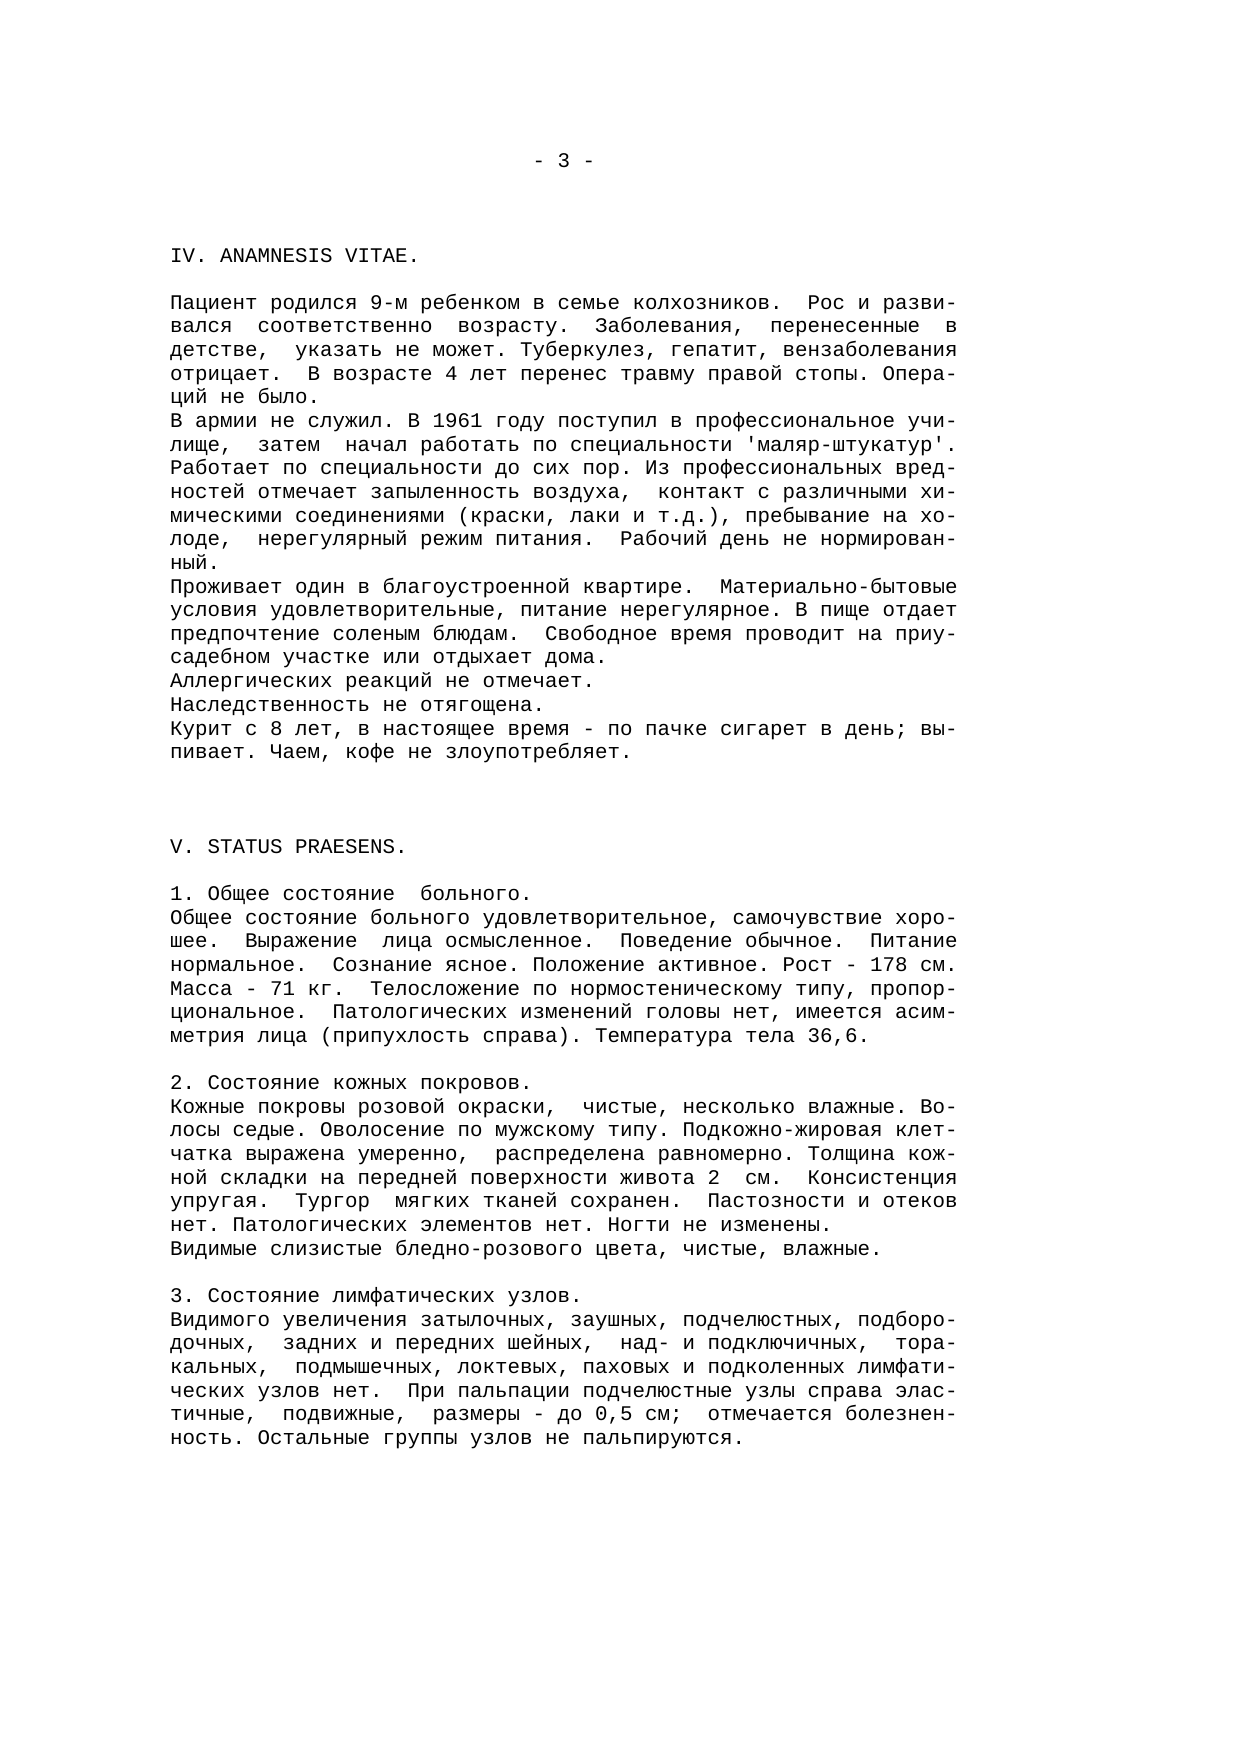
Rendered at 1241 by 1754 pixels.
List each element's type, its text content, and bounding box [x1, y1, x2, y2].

text ной складки на передней поверхности живота 2 см. Консистенция [120, 1167, 1120, 1190]
text условия удовлетворительные, питание нерегулярное. В пище отдает [120, 599, 1120, 623]
text V. STATUS PRAESENS. [120, 836, 1120, 859]
text Видимого увеличения затылочных, заушных, подчелюстных, подборо- [120, 1309, 1120, 1332]
text детстве, указать не может. Туберкулез, гепатит, вензаболевания [120, 339, 1120, 363]
text садебном участке или отдыхает дома. [120, 647, 1120, 670]
text тичные, подвижные, размеры - до 0,5 см; отмечается болезнен- [120, 1403, 1120, 1427]
text пивает. Чаем, кофе не злоупотребляет. [120, 741, 1120, 765]
text Работает по специальности до сих пор. Из профессиональных вред- [120, 457, 1120, 481]
text 3. Состояние лимфатических узлов. [120, 1285, 1120, 1309]
text Пациент родился 9-м ребенком в семье колхозников. Рос и разви- [120, 292, 1120, 316]
text Курит с 8 лет, в настоящее время - по пачке сигарет в день; вы- [120, 717, 1120, 741]
text кальных, подмышечных, локтевых, паховых и подколенных лимфати- [120, 1356, 1120, 1379]
text метрия лица (припухлость справа). Температура тела 36,6. [120, 1025, 1120, 1048]
text мическими соединениями (краски, лаки и т.д.), пребывание на хо- [120, 505, 1120, 528]
text 2. Состояние кожных покровов. [120, 1072, 1120, 1096]
text Аллергических реакций не отмечает. [120, 670, 1120, 694]
text предпочтение соленым блюдам. Свободное время проводит на приу- [120, 623, 1120, 647]
text упругая. Тургор мягких тканей сохранен. Пастозности и отеков [120, 1190, 1120, 1214]
text лище, затем начал работать по специальности 'маляр-штукатур'. [120, 434, 1120, 457]
text - 3 - [120, 150, 1120, 174]
text лоде, нерегулярный режим питания. Рабочий день не нормирован- [120, 528, 1120, 552]
text IV. ANAMNESIS VITAE. [120, 244, 1120, 268]
text Проживает один в благоустроенной квартире. Материально-бытовые [120, 576, 1120, 599]
text Наследственность не отягощена. [120, 694, 1120, 717]
text Общее состояние больного удовлетворительное, самочувствие хоро- [120, 907, 1120, 930]
text нормальное. Сознание ясное. Положение активное. Рост - 178 см. [120, 954, 1120, 978]
text нет. Патологических элементов нет. Ногти не изменены. [120, 1214, 1120, 1238]
text ций не было. [120, 386, 1120, 410]
text вался соответственно возрасту. Заболевания, перенесенные в [120, 316, 1120, 339]
text дочных, задних и передних шейных, над- и подключичных, тора- [120, 1332, 1120, 1356]
text ный. [120, 552, 1120, 576]
text 1. Общее состояние больного. [120, 883, 1120, 907]
text отрицает. В возрасте 4 лет перенес травму правой стопы. Опера- [120, 363, 1120, 386]
text В армии не служил. В 1961 году поступил в профессиональное учи- [120, 410, 1120, 434]
text ностей отмечает запыленность воздуха, контакт с различными хи- [120, 481, 1120, 505]
text лосы седые. Оволосение по мужскому типу. Подкожно-жировая клет- [120, 1119, 1120, 1143]
text чатка выражена умеренно, распределена равномерно. Толщина кож- [120, 1143, 1120, 1167]
text шее. Выражение лица осмысленное. Поведение обычное. Питание [120, 930, 1120, 954]
text ность. Остальные группы узлов не пальпируются. [120, 1427, 1120, 1451]
text Кожные покровы розовой окраски, чистые, несколько влажные. Во- [120, 1096, 1120, 1119]
text ческих узлов нет. При пальпации подчелюстные узлы справа элас- [120, 1379, 1120, 1403]
text Видимые слизистые бледно-розового цвета, чистые, влажные. [120, 1238, 1120, 1261]
text циональное. Патологических изменений головы нет, имеется асим- [120, 1001, 1120, 1025]
text Масса - 71 кг. Телосложение по нормостеническому типу, пропор- [120, 978, 1120, 1001]
